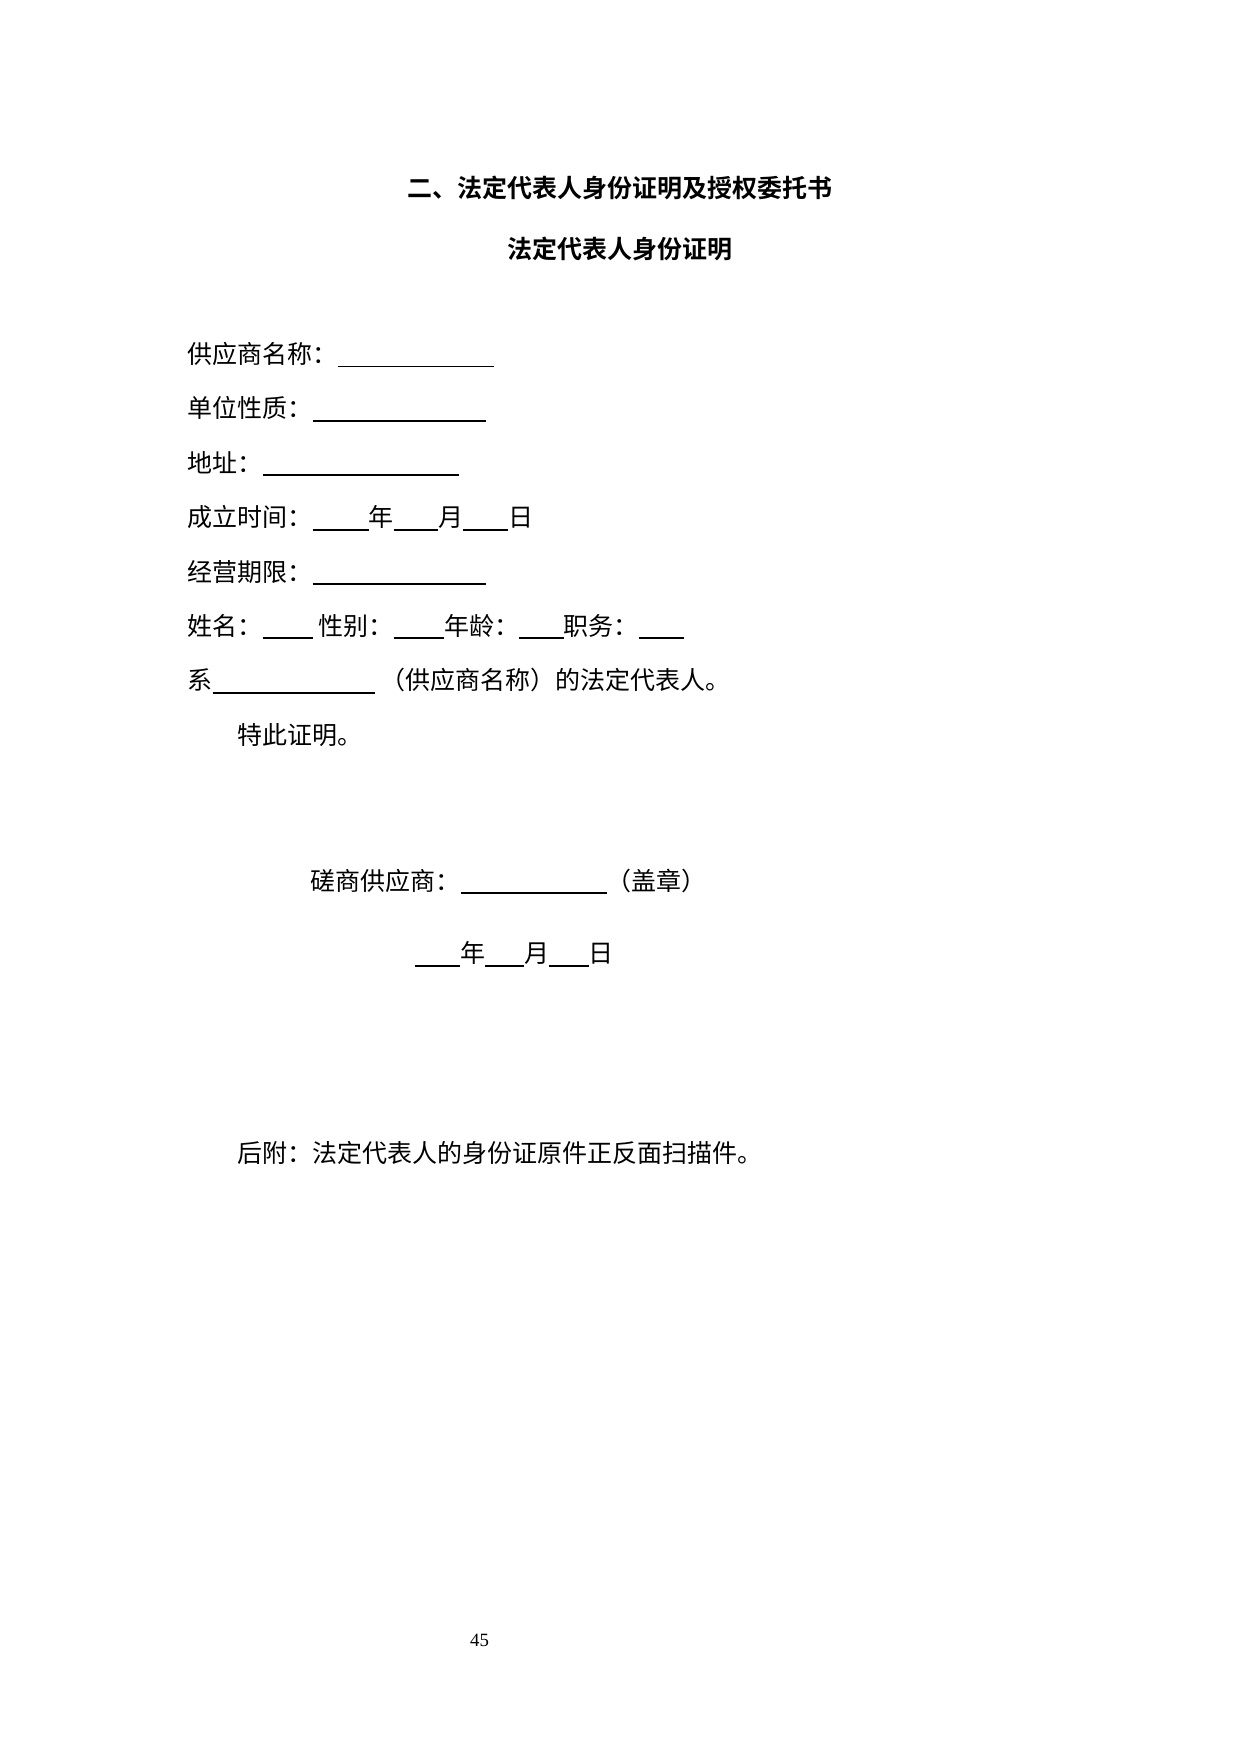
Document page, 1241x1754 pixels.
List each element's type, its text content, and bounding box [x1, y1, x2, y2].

text 特此证明。 [187, 715, 1053, 751]
text 经营期限： [187, 552, 1053, 588]
text 后附：法定代表人的身份证原件正反面扫描件。 [187, 1125, 1053, 1171]
text 成立时间： 年 月 日 [187, 498, 1053, 534]
text 单位性质： [187, 389, 1053, 425]
text 系 （供应商名称）的法定代表人。 [187, 661, 1053, 697]
text 磋商供应商： （盖章） [187, 861, 1053, 897]
text 供应商名称： [187, 334, 1053, 371]
text 地址： [187, 443, 1053, 479]
text 姓名： 性别： 年龄： 职务： [187, 606, 1053, 643]
subtitle 二、法定代表人身份证明及授权委托书 [187, 177, 1053, 202]
text 年 月 日 [187, 934, 1053, 970]
text 法定代表人身份证明 [187, 229, 1053, 265]
